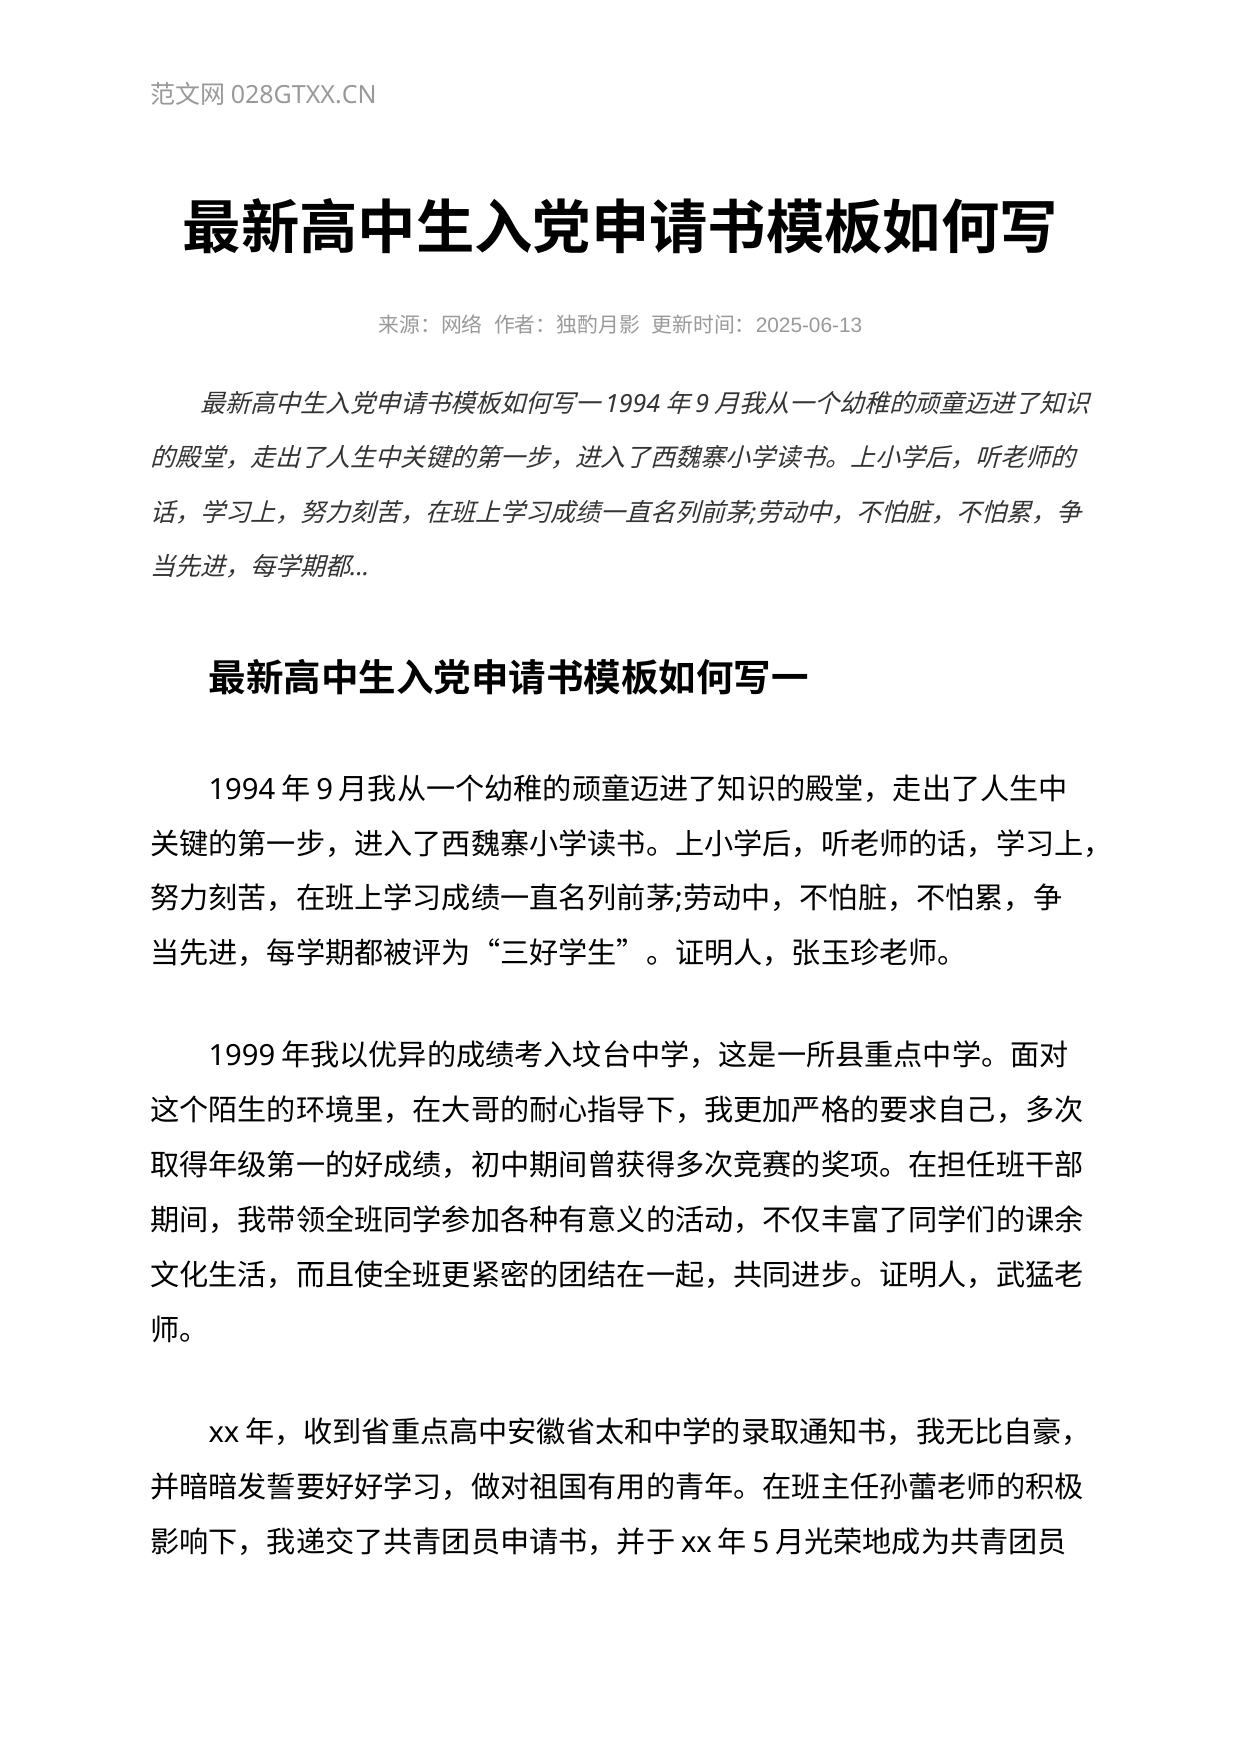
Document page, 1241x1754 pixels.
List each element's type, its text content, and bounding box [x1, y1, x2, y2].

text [150, 1408, 1090, 1561]
subtitle 最新高中生入党申请书模板如何写 [150, 181, 1090, 266]
text 最新高中生入党申请书模板如何写一1994年9月我从一个幼稚的顽童迈进了知识的殿堂，走出了人生中关键的第一步，进入了西魏寨小学读书。上小学后，听老师的话，学习上，努力刻苦，在班上学习成绩一直名列前茅;劳动中，不怕脏，不怕累，争当先进，每学期都... [150, 383, 1090, 583]
text 1994年9月我从一个幼稚的顽童迈进了知识的殿堂，走出了人生中关键的第一步，进入了西魏寨小学读书。上小学后，听老师的话，学习上，努力刻苦，在班上学习成绩一直名列前茅;劳动中，不怕脏，不怕累，争当先进，每学期都被评为“三好学生”。证明人，张玉珍老师。 [150, 765, 1090, 972]
text 1999年我以优异的成绩考入坟台中学，这是一所县重点中学。面对这个陌生的环境里，在大哥的耐心指导下，我更加严格的要求自己，多次取得年级第一的好成绩，初中期间曾获得多次竞赛的奖项。在担任班干部期间，我带领全班同学参加各种有意义的活动，不仅丰富了同学们的课余文化生活，而且使全班更紧密的团结在一起，共同进步。证明人，武猛老师。 [150, 1032, 1090, 1349]
text 最新高中生入党申请书模板如何写一 [150, 648, 1090, 702]
text 来源：网络 作者：独酌月影 更新时间：2025-06-13 [150, 313, 1090, 337]
